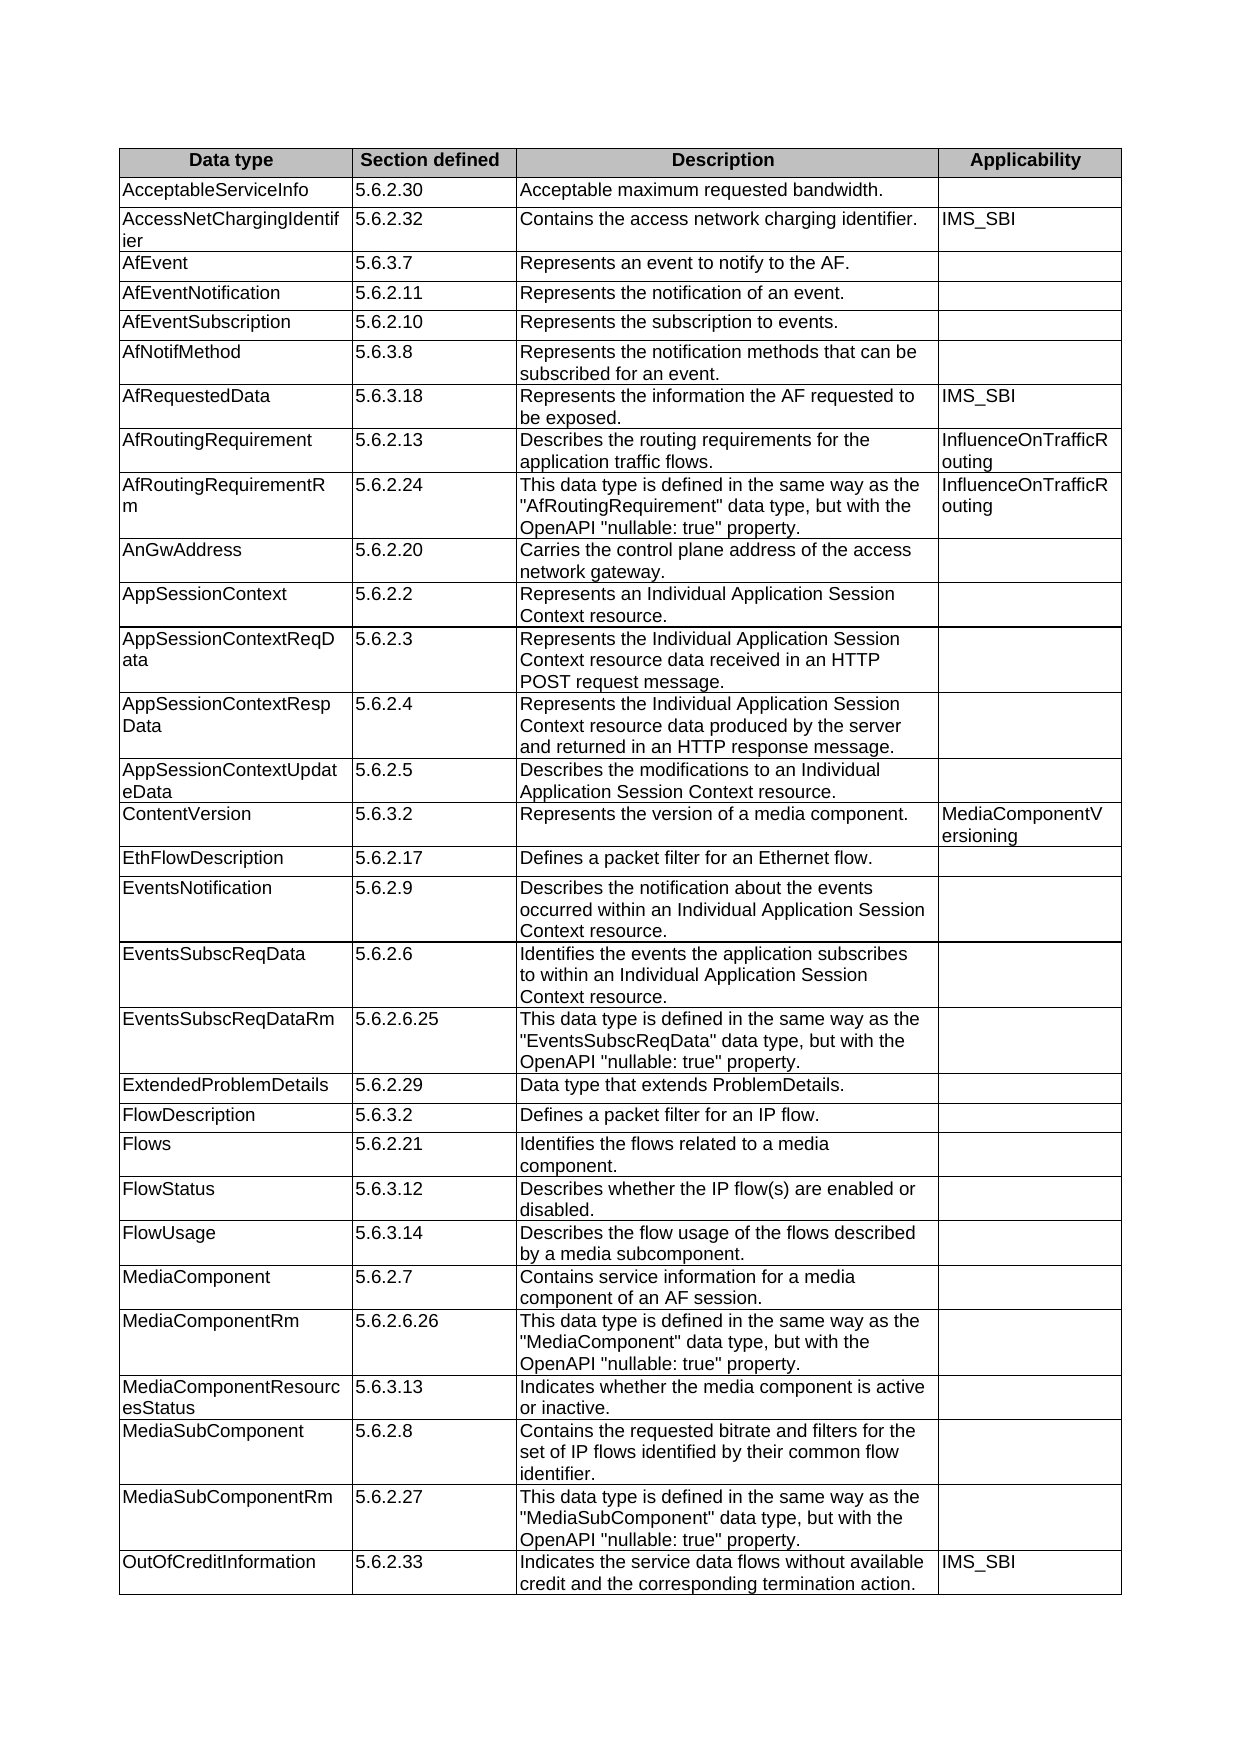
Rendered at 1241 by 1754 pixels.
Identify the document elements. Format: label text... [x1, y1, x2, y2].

table_cell Carries the control plane address of the access network gateway. [517, 539, 938, 582]
table_cell 5.6.2.7 [353, 1266, 516, 1309]
table_cell 5.6.2.6 [353, 943, 516, 1007]
table_cell 5.6.2.30 [353, 178, 516, 207]
table_cell EventsSubscReqDataRm [120, 1008, 352, 1073]
table_cell Represents the information the AF requested to be exposed. [517, 385, 938, 428]
table_cell AfNotifMethod [120, 341, 352, 384]
table_cell Defines a packet filter for an IP flow. [517, 1104, 938, 1132]
table_cell 5.6.2.3 [353, 628, 516, 692]
table_cell 5.6.3.2 [353, 1104, 516, 1132]
table_cell 5.6.3.12 [353, 1177, 516, 1220]
table_cell 5.6.2.4 [353, 693, 516, 758]
table_cell [939, 1133, 1121, 1176]
table_cell [939, 759, 1121, 802]
table_cell Contains service information for a media component of an AF session. [517, 1266, 938, 1309]
table_cell Indicates the service data flows without available credit and the corresponding termination action. [517, 1551, 938, 1594]
table_cell Represents the notification of an event. [517, 282, 938, 310]
table_cell 5.6.2.27 [353, 1485, 516, 1550]
table_cell InfluenceOnTrafficRouting [939, 473, 1121, 538]
table_cell [939, 1177, 1121, 1220]
table_cell FlowUsage [120, 1221, 352, 1264]
table_cell AcceptableServiceInfo [120, 178, 352, 207]
table_cell 5.6.2.33 [353, 1551, 516, 1594]
table_cell Represents the subscription to events. [517, 311, 938, 340]
table_cell [939, 282, 1121, 310]
table_cell Data type that extends ProblemDetails. [517, 1074, 938, 1102]
table_cell Describes whether the IP flow(s) are enabled or disabled. [517, 1177, 938, 1220]
table_cell [939, 1104, 1121, 1132]
table_cell [939, 1485, 1121, 1550]
table_cell [939, 178, 1121, 207]
table_cell This data type is defined in the same way as the "EventsSubscReqData" data type, but with the OpenAPI "nullable: true" property. [517, 1008, 938, 1073]
table_cell Indicates whether the media component is active or inactive. [517, 1376, 938, 1419]
table_cell [939, 1376, 1121, 1419]
table_cell 5.6.3.7 [353, 252, 516, 281]
table_cell Contains the access network charging identifier. [517, 208, 938, 251]
table_cell [939, 341, 1121, 384]
table_cell FlowDescription [120, 1104, 352, 1132]
table_cell AccessNetChargingIdentifier [120, 208, 352, 251]
table_cell AppSessionContextUpdateData [120, 759, 352, 802]
table_cell Flows [120, 1133, 352, 1176]
table_cell MediaSubComponent [120, 1420, 352, 1484]
table_cell Describes the modifications to an Individual Application Session Context resource. [517, 759, 938, 802]
table_cell Represents an event to notify to the AF. [517, 252, 938, 281]
table_cell IMS_SBI [939, 1551, 1121, 1594]
table_cell IMS_SBI [939, 208, 1121, 251]
table_cell [939, 1266, 1121, 1309]
table_cell [939, 1221, 1121, 1264]
table_cell AfRoutingRequirement [120, 429, 352, 472]
table_cell AfEvent [120, 252, 352, 281]
table_cell 5.6.2.29 [353, 1074, 516, 1102]
table_cell [939, 693, 1121, 758]
table_cell 5.6.3.2 [353, 803, 516, 846]
table_cell Describes the notification about the events occurred within an Individual Application Session Context resource. [517, 877, 938, 941]
table_cell [939, 1074, 1121, 1102]
table_cell EventsSubscReqData [120, 943, 352, 1007]
table_cell 5.6.3.8 [353, 341, 516, 384]
table_cell OutOfCreditInformation [120, 1551, 352, 1594]
table_cell [939, 847, 1121, 876]
table_cell [939, 1008, 1121, 1073]
table_cell Represents the notification methods that can be subscribed for an event. [517, 341, 938, 384]
table_cell 5.6.2.13 [353, 429, 516, 472]
table_cell Describes the flow usage of the flows described by a media subcomponent. [517, 1221, 938, 1264]
table_cell AfRoutingRequirementRm [120, 473, 352, 538]
table_cell [939, 583, 1121, 626]
table_cell [939, 877, 1121, 941]
table_cell Represents the Individual Application Session Context resource data produced by the server and returned in an HTTP response message. [517, 693, 938, 758]
table_cell [939, 311, 1121, 340]
table_cell MediaComponentVersioning [939, 803, 1121, 846]
table_cell [939, 1420, 1121, 1484]
table_cell [939, 1310, 1121, 1374]
table_cell [939, 943, 1121, 1007]
table_cell 5.6.2.2 [353, 583, 516, 626]
table_header Data type [120, 149, 352, 177]
table_cell 5.6.2.11 [353, 282, 516, 310]
table_cell Defines a packet filter for an Ethernet flow. [517, 847, 938, 876]
table_cell EthFlowDescription [120, 847, 352, 876]
table_cell 5.6.2.20 [353, 539, 516, 582]
table_cell MediaComponentRm [120, 1310, 352, 1374]
table_cell AnGwAddress [120, 539, 352, 582]
table_cell [939, 539, 1121, 582]
table_cell MediaSubComponentRm [120, 1485, 352, 1550]
table_cell AppSessionContext [120, 583, 352, 626]
table_cell Contains the requested bitrate and filters for the set of IP flows identified by their common flow identifier. [517, 1420, 938, 1484]
table_cell 5.6.2.24 [353, 473, 516, 538]
table_cell 5.6.3.18 [353, 385, 516, 428]
table_cell Describes the routing requirements for the application traffic flows. [517, 429, 938, 472]
table_cell This data type is defined in the same way as the "MediaSubComponent" data type, but with the OpenAPI "nullable: true" property. [517, 1485, 938, 1550]
table_cell Represents the Individual Application Session Context resource data received in an HTTP POST request message. [517, 628, 938, 692]
table_header Description [517, 149, 938, 177]
table_cell Identifies the flows related to a media component. [517, 1133, 938, 1176]
table_cell 5.6.2.32 [353, 208, 516, 251]
table_cell 5.6.2.9 [353, 877, 516, 941]
table_cell 5.6.2.8 [353, 1420, 516, 1484]
table_cell Represents the version of a media component. [517, 803, 938, 846]
table_cell 5.6.3.13 [353, 1376, 516, 1419]
table_cell This data type is defined in the same way as the "MediaComponent" data type, but with the OpenAPI "nullable: true" property. [517, 1310, 938, 1374]
table_header Section defined [353, 149, 516, 177]
table_cell AfRequestedData [120, 385, 352, 428]
table_cell EventsNotification [120, 877, 352, 941]
table_cell ContentVersion [120, 803, 352, 846]
table_cell 5.6.3.14 [353, 1221, 516, 1264]
table_cell 5.6.2.10 [353, 311, 516, 340]
table_cell MediaComponentResourcesStatus [120, 1376, 352, 1419]
table_cell MediaComponent [120, 1266, 352, 1309]
table_cell 5.6.2.6.25 [353, 1008, 516, 1073]
table_cell AfEventSubscription [120, 311, 352, 340]
table_cell AppSessionContextRespData [120, 693, 352, 758]
table_cell AppSessionContextReqData [120, 628, 352, 692]
table_cell This data type is defined in the same way as the "AfRoutingRequirement" data type, but with the OpenAPI "nullable: true" property. [517, 473, 938, 538]
table_cell FlowStatus [120, 1177, 352, 1220]
table_cell ExtendedProblemDetails [120, 1074, 352, 1102]
table_cell [939, 628, 1121, 692]
table_cell 5.6.2.21 [353, 1133, 516, 1176]
table_cell InfluenceOnTrafficRouting [939, 429, 1121, 472]
table_cell 5.6.2.17 [353, 847, 516, 876]
table_cell Acceptable maximum requested bandwidth. [517, 178, 938, 207]
table_cell [939, 252, 1121, 281]
table_cell AfEventNotification [120, 282, 352, 310]
table_header Applicability [939, 149, 1121, 177]
table_cell 5.6.2.5 [353, 759, 516, 802]
table_cell IMS_SBI [939, 385, 1121, 428]
table_cell Represents an Individual Application Session Context resource. [517, 583, 938, 626]
table_cell 5.6.2.6.26 [353, 1310, 516, 1374]
table_cell Identifies the events the application subscribes to within an Individual Application Session Context resource. [517, 943, 938, 1007]
